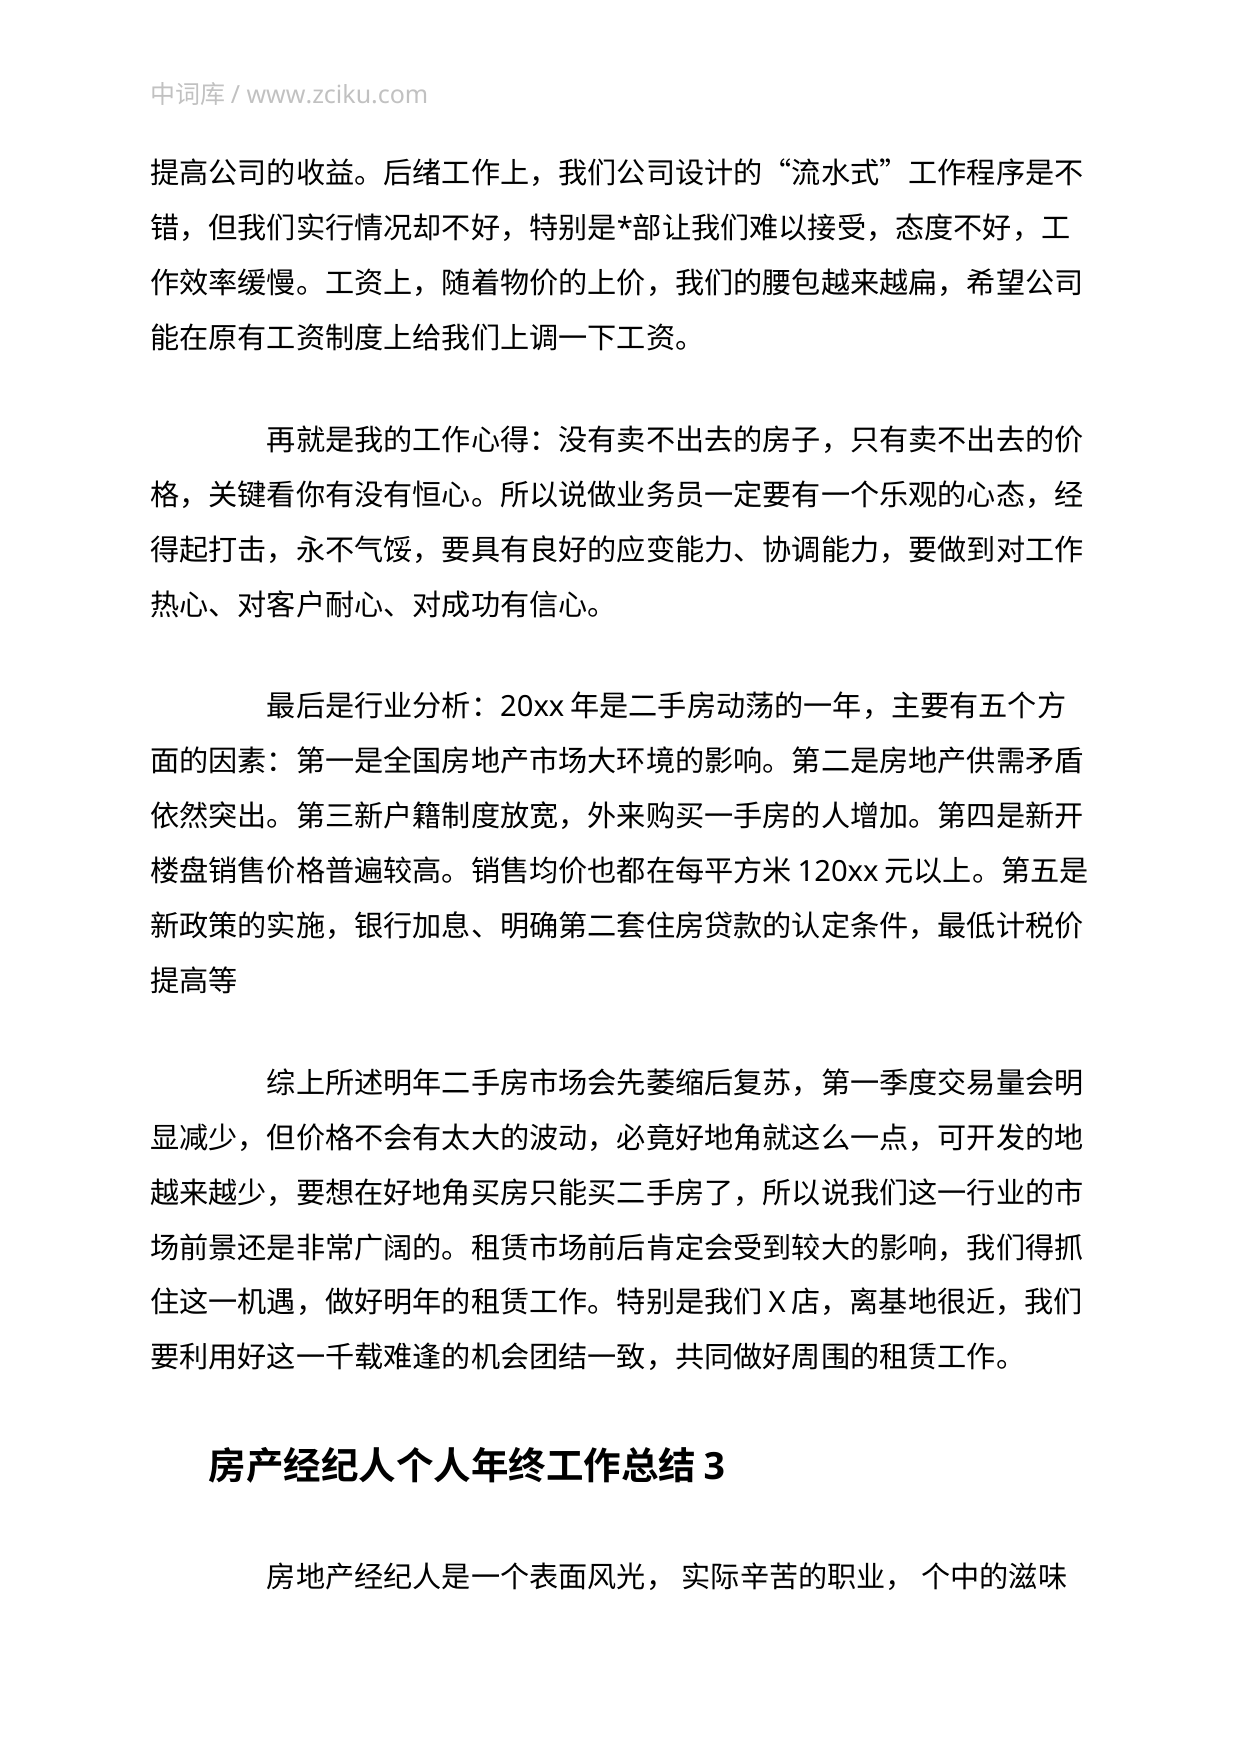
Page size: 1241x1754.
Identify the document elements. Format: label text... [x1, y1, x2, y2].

text 综上所述明年二手房市场会先萎缩后复苏，第一季度交易量会明显减少，但价格不会有太大的波动，必竟好地角就这么一点，可开发的地越来越少，要想在好地角买房只能买二手房了，所以说我们这一行业的市场前景还是非常广阔的。租赁市场前后肯定会受到较大的影响，我们得抓住这一机遇，做好明年的租赁工作。特别是我们X店，离基地很近，我们要利用好这一千载难逢的机会团结一致，共同做好周围的租赁工作。 [150, 1059, 1090, 1376]
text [150, 1553, 1090, 1596]
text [150, 150, 1090, 357]
text 再就是我的工作心得：没有卖不出去的房子，只有卖不出去的价格，关键看你有没有恒心。所以说做业务员一定要有一个乐观的心态，经得起打击，永不气馁，要具有良好的应变能力、协调能力，要做到对工作热心、对客户耐心、对成功有信心。 [150, 417, 1090, 623]
text 最后是行业分析：20xx年是二手房动荡的一年，主要有五个方面的因素：第一是全国房地产市场大环境的影响。第二是房地产供需矛盾依然突出。第三新户籍制度放宽，外来购买一手房的人增加。第四是新开楼盘销售价格普遍较高。销售均价也都在每平方米120xx元以上。第五是新政策的实施，银行加息、明确第二套住房贷款的认定条件，最低计税价提高等 [150, 683, 1090, 1000]
text 房产经纪人个人年终工作总结3 [150, 1436, 1090, 1490]
